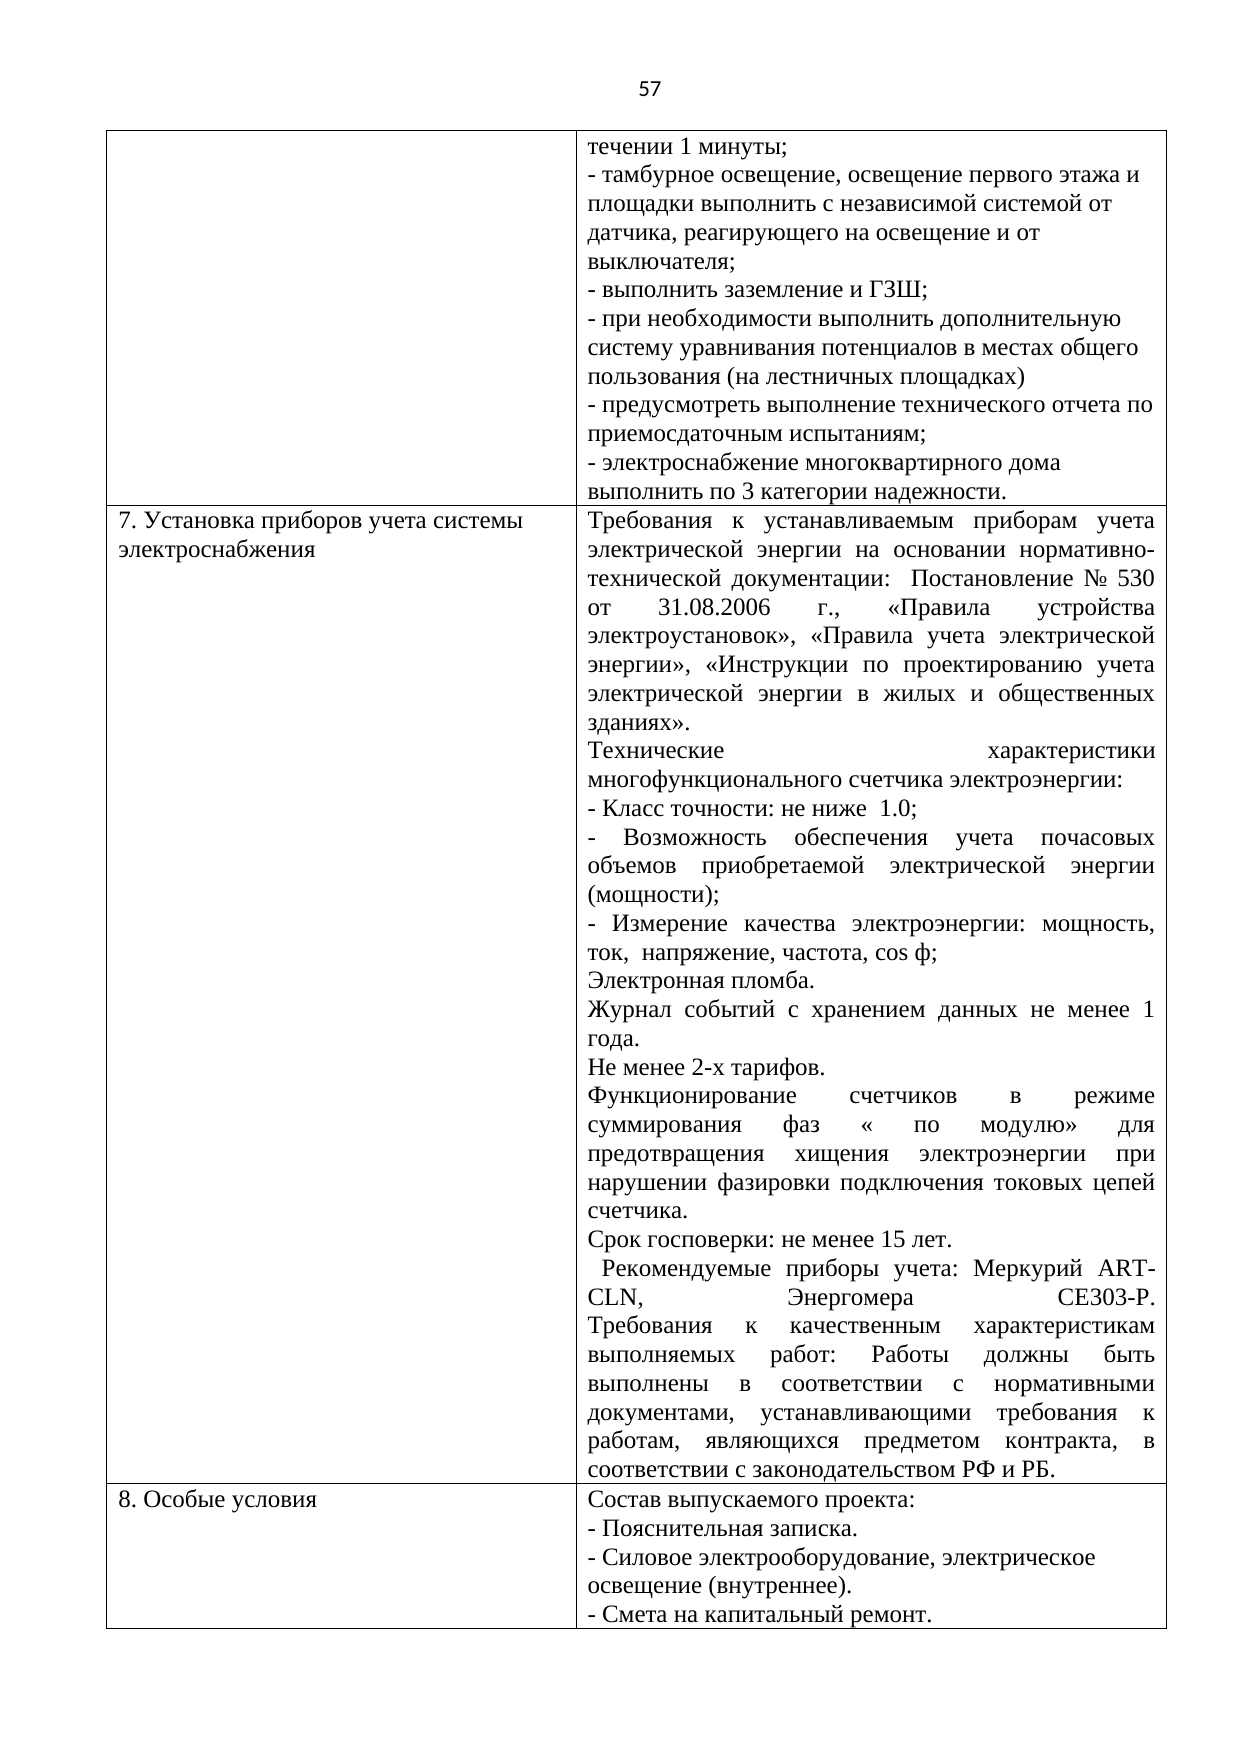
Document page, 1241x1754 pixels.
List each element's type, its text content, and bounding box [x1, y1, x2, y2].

table_cell Состав выпускаемого проекта: - Пояснительная записка. - Силовое электрооборудование, электрическое освещение (внутреннее). - Смета на капитальный ремонт. [577, 1484, 1166, 1628]
table_cell 8. Особые условия [107, 1484, 576, 1628]
table_cell Требования к устанавливаемым приборам учета электрической энергии на основании нормативно-технической документации: Постановление № 530 от 31.08.2006 г., «Правила устройства электроустановок», «Правила учета электрической энергии», «Инструкции по проектированию учета электрической энергии в жилых и общественных зданиях». Технические характеристики многофункционального счетчика электроэнергии: - Класс точности: не ниже 1.0; - Возможность обеспечения учета почасовых объемов приобретаемой электрической энергии (мощности); - Измерение качества электроэнергии: мощность, ток, напряжение, частота, cos ф; Электронная пломба. Журнал событий с хранением данных не менее 1 года. Не менее 2-х тарифов. Функционирование счетчиков в режиме суммирования фаз « по модулю» для предотвращения хищения электроэнергии при нарушении фазировки подключения токовых цепей счетчика. Срок госповерки: не менее 15 лет. Рекомендуемые приборы учета: Меркурий ART-CLN, Энергомера СE303-P. Требования к качественным характеристикам выполняемых работ: Работы должны быть выполнены в соответствии с нормативными документами, устанавливающими требования к работам, являющихся предметом контракта, в соответствии с законодательством РФ и РБ. [577, 506, 1166, 1483]
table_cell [577, 131, 1166, 504]
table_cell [107, 131, 576, 504]
table_cell 7. Установка приборов учета системы электроснабжения [107, 506, 576, 1483]
